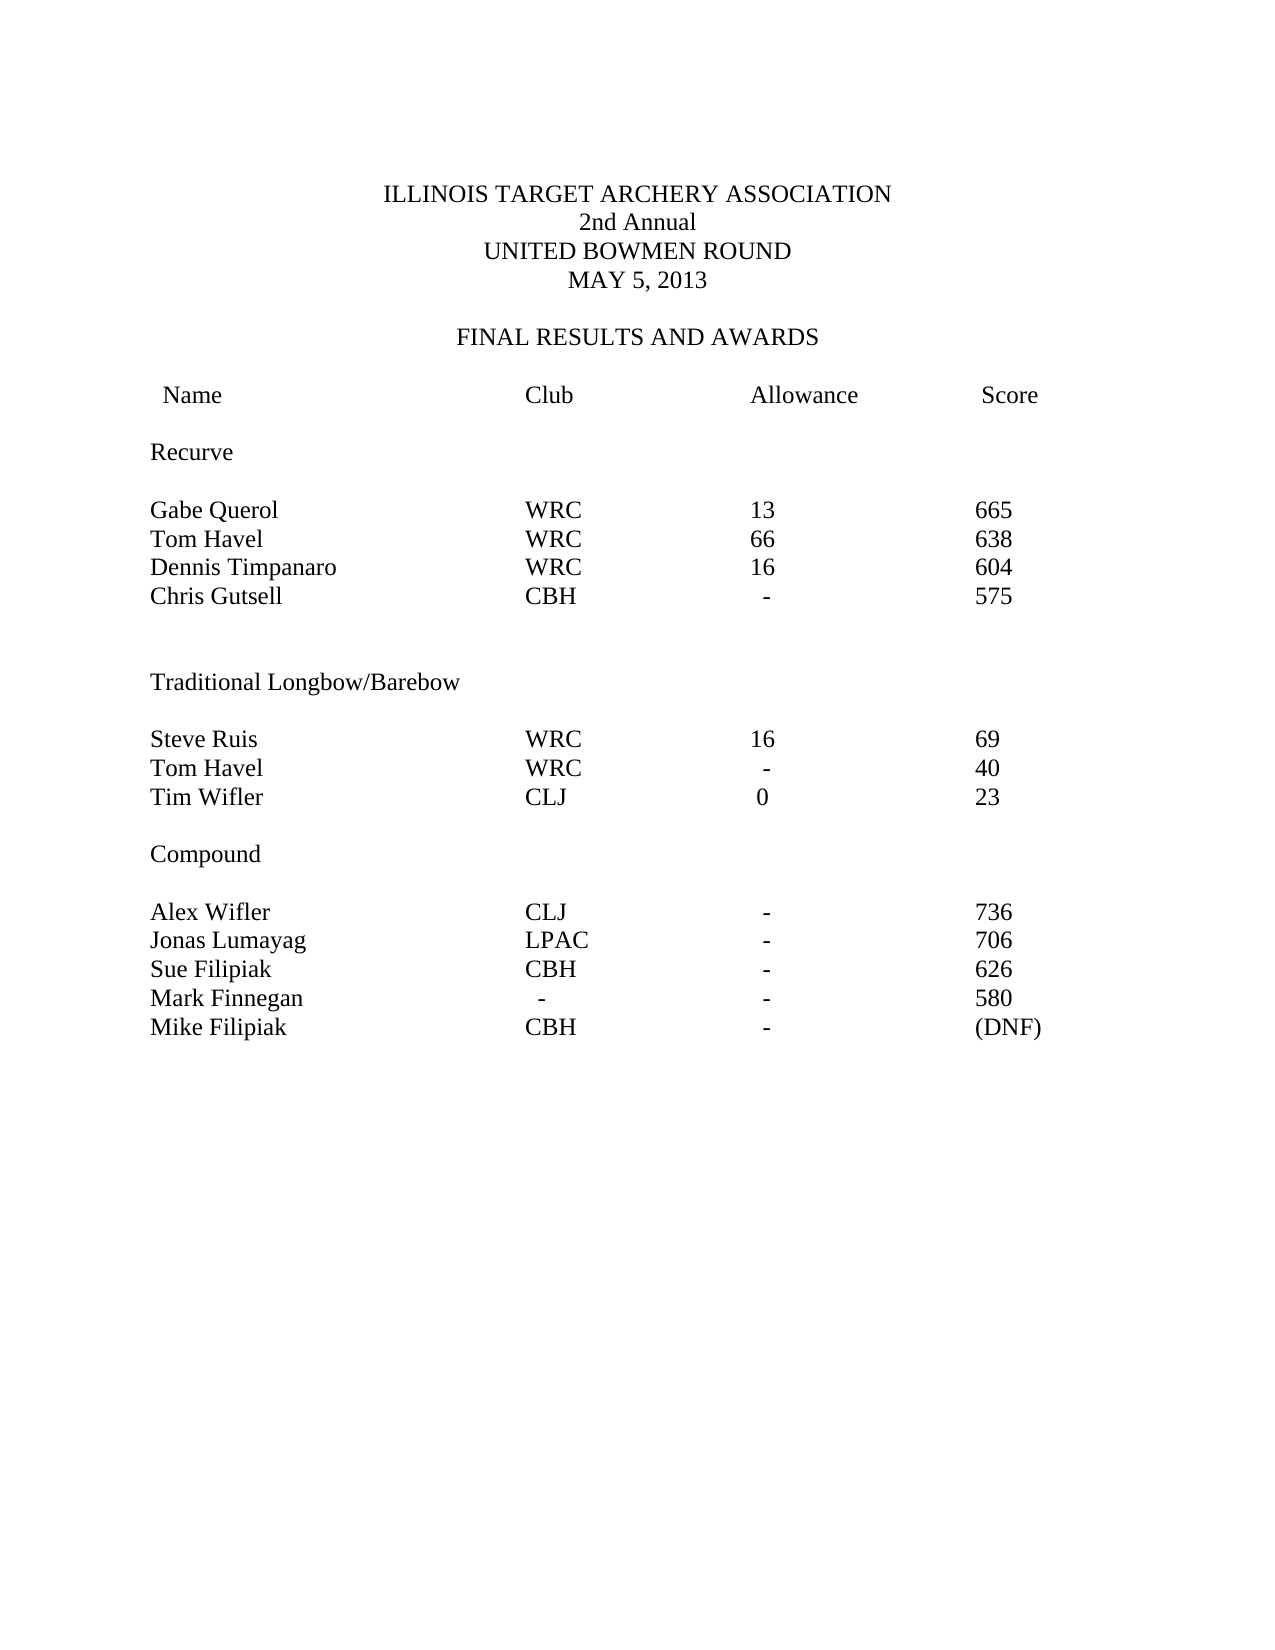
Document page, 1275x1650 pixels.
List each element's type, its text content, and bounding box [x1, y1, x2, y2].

text MAY 5, 2013 [150, 265, 1125, 294]
text Mark Finnegan - - 580 [150, 983, 1125, 1012]
text Traditional Longbow/Barebow [150, 667, 1125, 696]
text Sue Filipiak CBH - 626 [150, 954, 1125, 983]
text Chris Gutsell CBH - 575 [150, 581, 1125, 610]
text 2nd Annual [150, 207, 1125, 236]
text ILLINOIS TARGET ARCHERY ASSOCIATION [150, 179, 1125, 207]
text Tim Wifler CLJ 0 23 [150, 782, 1125, 811]
text Jonas Lumayag LPAC - 706 [150, 926, 1125, 954]
text FINAL RESULTS AND AWARDS [150, 322, 1125, 351]
text Dennis Timpanaro WRC 16 604 [150, 552, 1125, 581]
text Compound [150, 839, 1125, 868]
text UNITED BOWMEN ROUND [150, 236, 1125, 265]
text Mike Filipiak CBH - (DNF) [150, 1012, 1125, 1041]
text Name Club Allowance Score [150, 380, 1125, 409]
text Gabe Querol WRC 13 665 [150, 495, 1125, 524]
text Steve Ruis WRC 16 69 [150, 724, 1125, 753]
text Tom Havel WRC 66 638 [150, 524, 1125, 552]
text Alex Wifler CLJ - 736 [150, 897, 1125, 926]
text Recurve [150, 437, 1125, 466]
text Tom Havel WRC - 40 [150, 753, 1125, 782]
